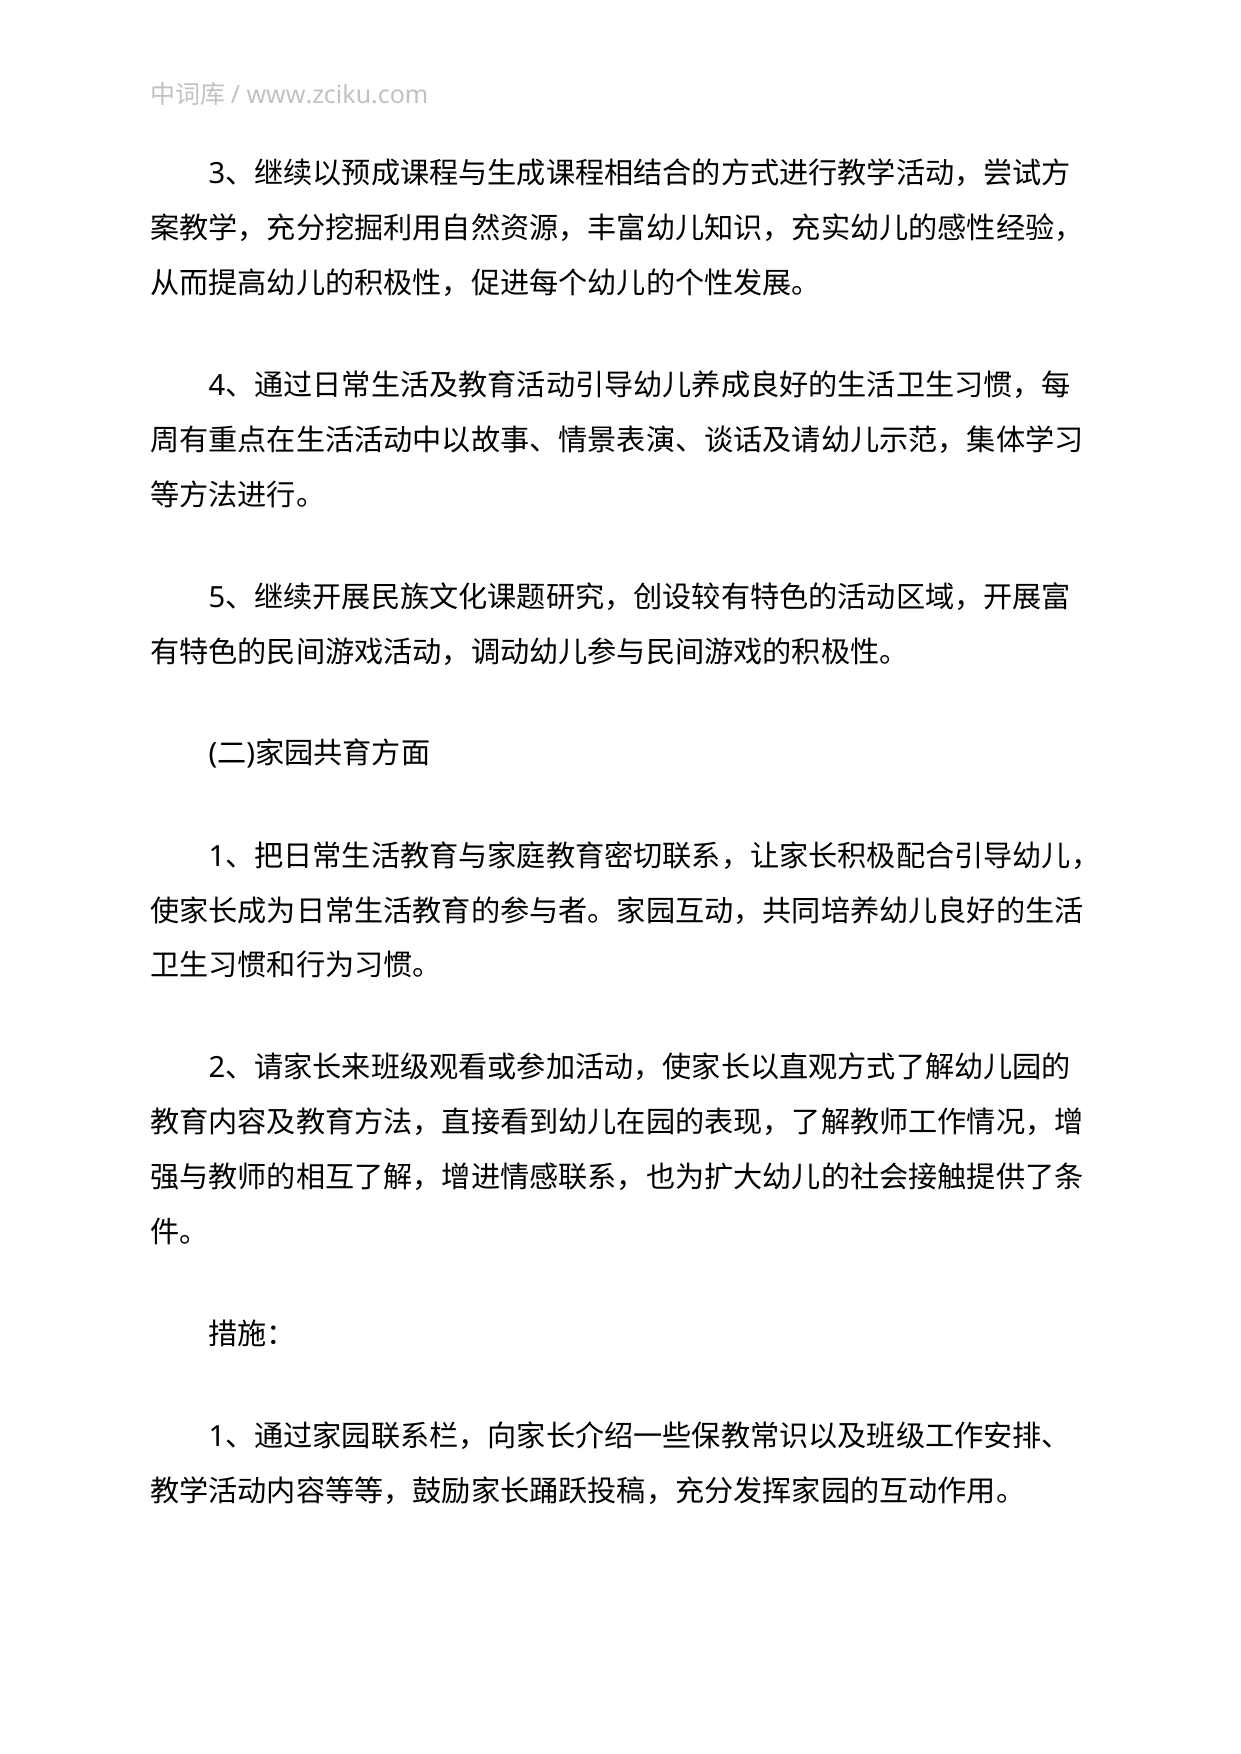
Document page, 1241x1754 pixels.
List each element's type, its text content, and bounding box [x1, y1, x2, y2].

text (二)家园共育方面 [150, 730, 1090, 772]
text 1、把日常生活教育与家庭教育密切联系，让家长积极配合引导幼儿，使家长成为日常生活教育的参与者。家园互动，共同培养幼儿良好的生活卫生习惯和行为习惯。 [150, 832, 1090, 984]
text 3、继续以预成课程与生成课程相结合的方式进行教学活动，尝试方案教学，充分挖掘利用自然资源，丰富幼儿知识，充实幼儿的感性经验，从而提高幼儿的积极性，促进每个幼儿的个性发展。 [150, 150, 1090, 302]
text 5、继续开展民族文化课题研究，创设较有特色的活动区域，开展富有特色的民间游戏活动，调动幼儿参与民间游戏的积极性。 [150, 573, 1090, 671]
text 2、请家长来班级观看或参加活动，使家长以直观方式了解幼儿园的教育内容及教育方法，直接看到幼儿在园的表现，了解教师工作情况，增强与教师的相互了解，增进情感联系，也为扩大幼儿的社会接触提供了条件。 [150, 1044, 1090, 1251]
text 措施： [150, 1310, 1090, 1353]
text 1、通过家园联系栏，向家长介绍一些保教常识以及班级工作安排、教学活动内容等等，鼓励家长踊跃投稿，充分发挥家园的互动作用。 [150, 1412, 1090, 1509]
text 4、通过日常生活及教育活动引导幼儿养成良好的生活卫生习惯，每周有重点在生活活动中以故事、情景表演、谈话及请幼儿示范，集体学习等方法进行。 [150, 362, 1090, 514]
